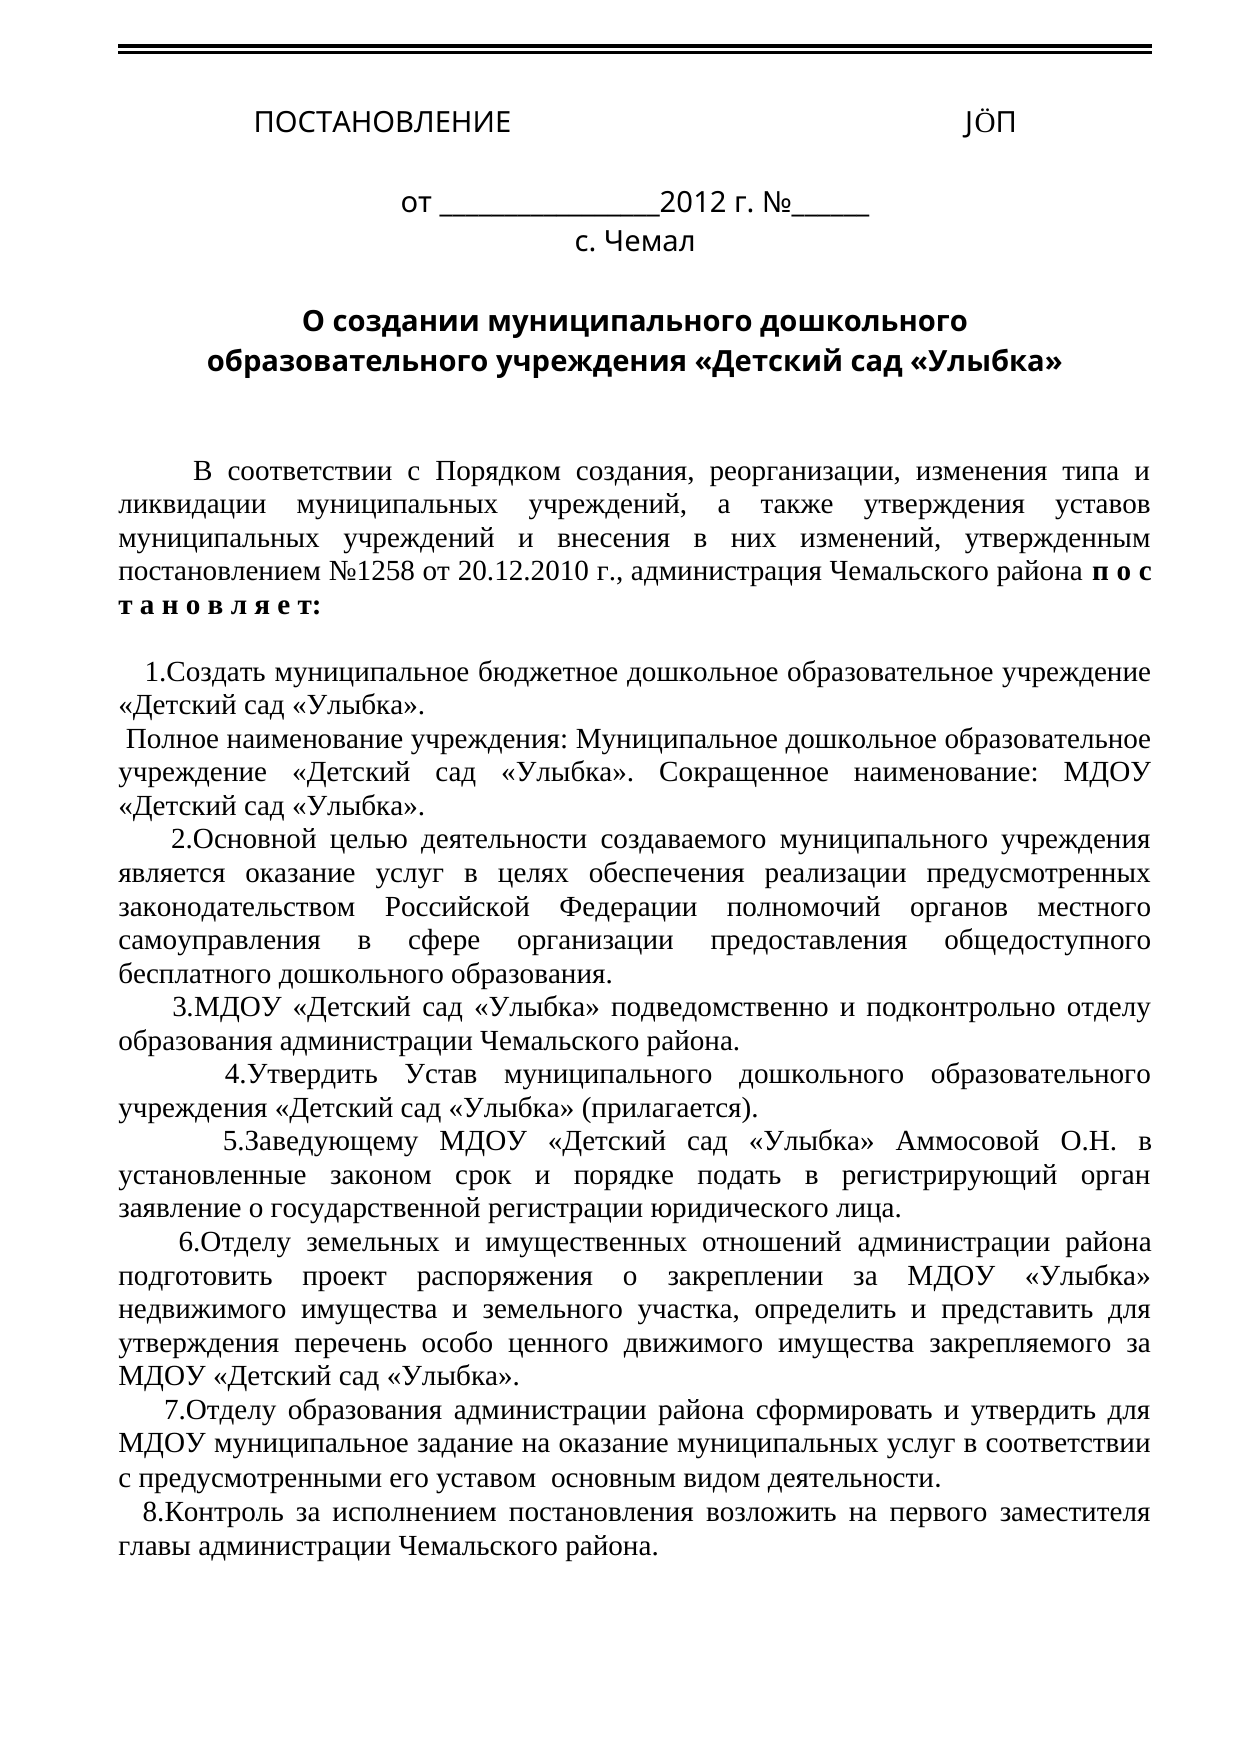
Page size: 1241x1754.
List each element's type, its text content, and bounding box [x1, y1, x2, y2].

list 8.Контроль за исполнением постановления возложить на первого заместителя главы администрации Чемальского района. [118, 1494, 1152, 1562]
text В соответствии с Порядком создания, реорганизации, изменения типа и ликвидации муниципальных учреждений, а также утверждения уставов муниципальных учреждений и внесения в них изменений, утвержденным постановлением №1258 от 20.12.2010 г., администрация Чемальского района п о с т а н о в л я е т: [118, 453, 1152, 620]
list 3.МДОУ «Детский сад «Улыбка» подведомственно и подконтрольно отделу образования администрации Чемальского района. [118, 989, 1152, 1056]
text образовательного учреждения «Детский сад «Улыбка» [118, 340, 1152, 379]
list 6.Отделу земельных и имущественных отношений администрации района подготовить проект распоряжения о закреплении за МДОУ «Улыбка» недвижимого имущества и земельного участка, определить и представить для утверждения перечень особо ценного движимого имущества закрепляемого за МДОУ «Детский сад «Улыбка». [118, 1224, 1152, 1392]
subtitle ПОСТАНОВЛЕНИЕ JÖП [118, 54, 1152, 141]
text с. Чемал [118, 221, 1152, 260]
text 2.Основной целью деятельности создаваемого муниципального учреждения является оказание услуг в целях обеспечения реализации предусмотренных законодательством Российской Федерации полномочий органов местного самоуправления в сфере организации предоставления общедоступного бесплатного дошкольного образования. [118, 822, 1152, 989]
list 5.Заведующему МДОУ «Детский сад «Улыбка» Аммосовой О.Н. в установленные законом срок и порядке подать в регистрирующий орган заявление о государственной регистрации юридического лица. [118, 1123, 1152, 1224]
text Полное наименование учреждения: Муниципальное дошкольное образовательное учреждение «Детский сад «Улыбка». Сокращенное наименование: МДОУ «Детский сад «Улыбка». [118, 721, 1152, 822]
text от _________________2012 г. №______ [118, 181, 1152, 221]
list 4.Утвердить Устав муниципального дошкольного образовательного учреждения «Детский сад «Улыбка» (прилагается). [118, 1056, 1152, 1123]
list 7.Отделу образования администрации района сформировать и утвердить для МДОУ муниципальное задание на оказание муниципальных услуг в соответствии с предусмотренными его уставом основным видом деятельности. [118, 1392, 1152, 1494]
text 1.Создать муниципальное бюджетное дошкольное образовательное учреждение «Детский сад «Улыбка». [118, 654, 1152, 721]
text О создании муниципального дошкольного [118, 300, 1152, 340]
